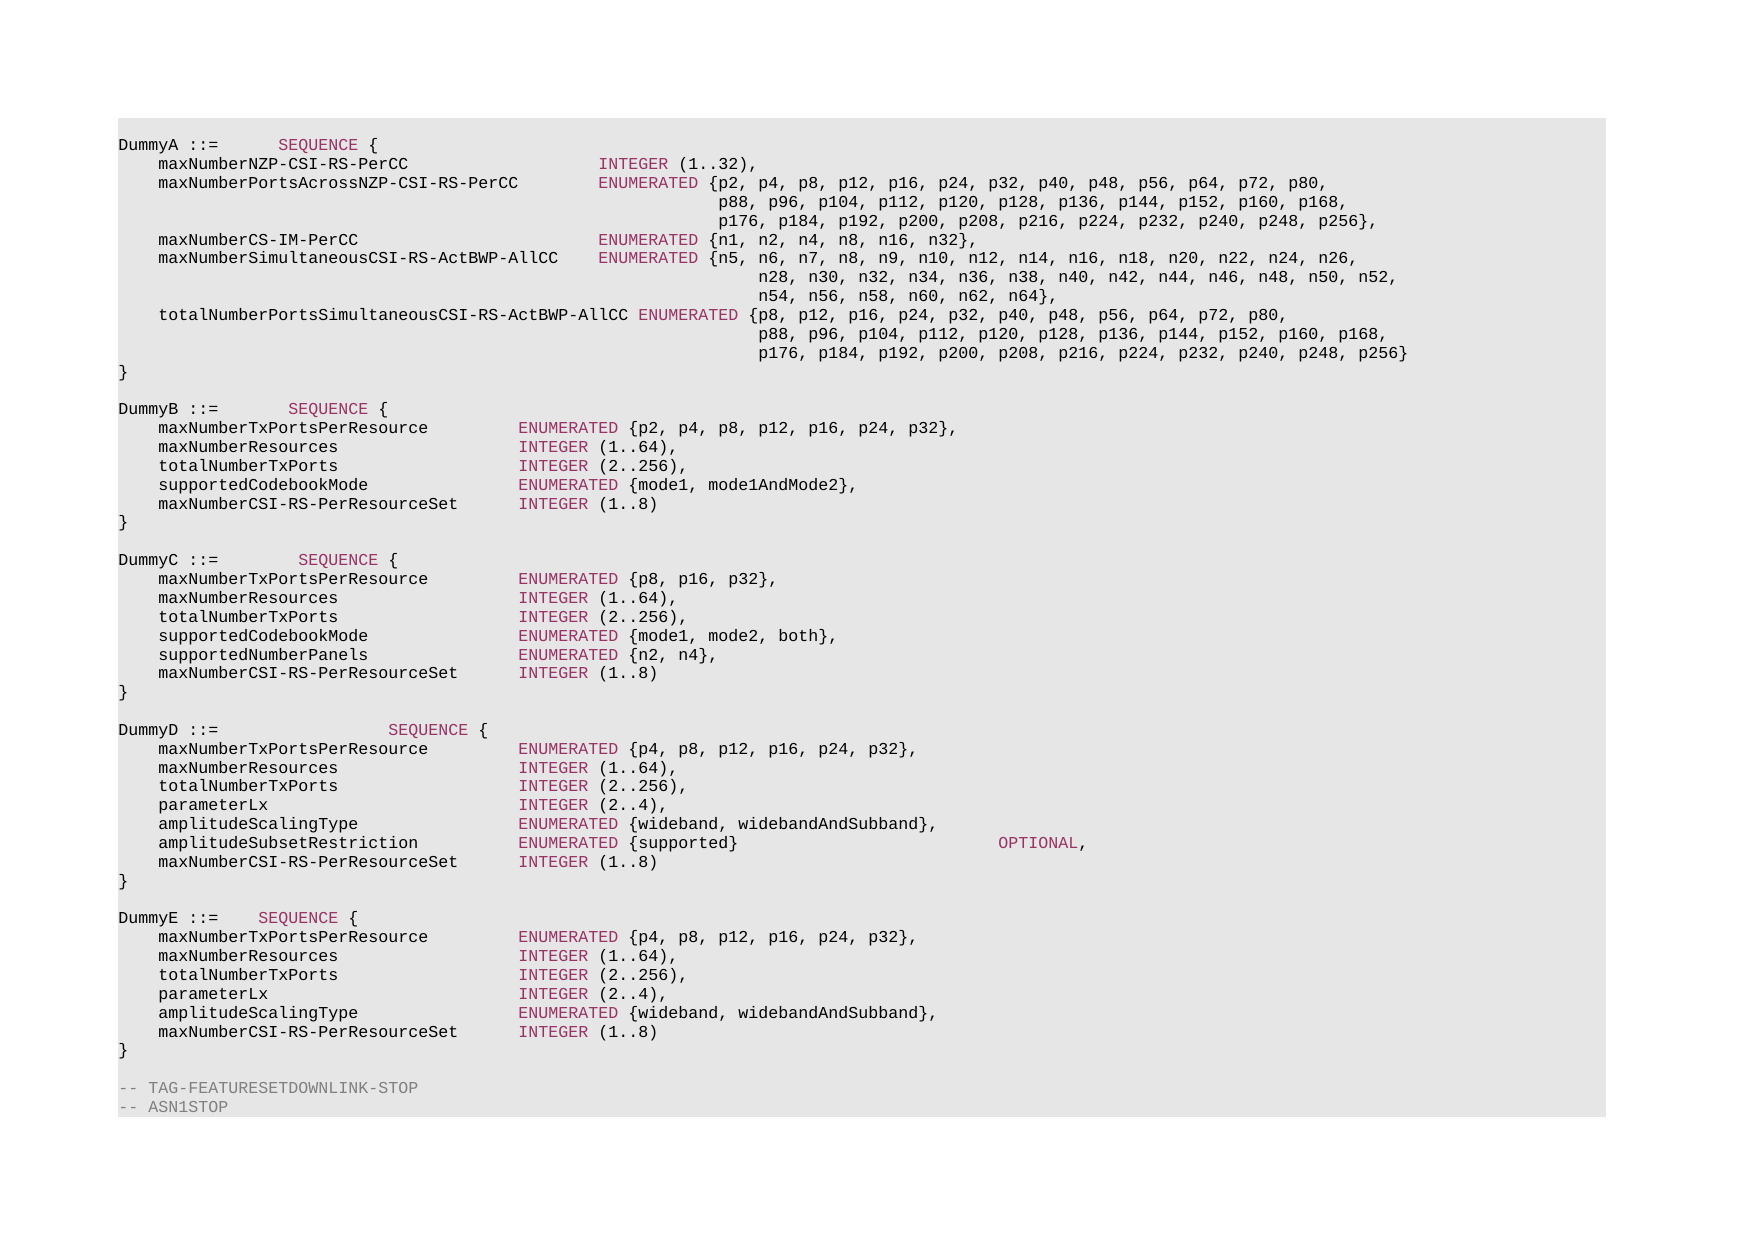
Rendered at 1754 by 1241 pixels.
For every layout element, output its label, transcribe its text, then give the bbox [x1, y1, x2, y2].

text totalNumberTxPorts INTEGER (2..256), [118, 967, 1606, 985]
text totalNumberTxPorts INTEGER (2..256), [118, 457, 1606, 476]
text } [118, 514, 1606, 533]
text totalNumberTxPorts INTEGER (2..256), [118, 778, 1606, 797]
text supportedCodebookMode ENUMERATED {mode1, mode1AndMode2}, [118, 476, 1606, 495]
text maxNumberSimultaneousCSI-RS-ActBWP-AllCC ENUMERATED {n5, n6, n7, n8, n9, n10, n12, n14, n16, n18, n20, n22, n24, n26, [118, 250, 1606, 269]
text totalNumberTxPorts INTEGER (2..256), [118, 608, 1606, 627]
text } [118, 363, 1606, 382]
text supportedNumberPanels ENUMERATED {n2, n4}, [118, 646, 1606, 665]
text maxNumberTxPortsPerResource ENUMERATED {p2, p4, p8, p12, p16, p24, p32}, [118, 420, 1606, 439]
text } [118, 872, 1606, 891]
text parameterLx INTEGER (2..4), [118, 797, 1606, 816]
text maxNumberCSI-RS-PerResourceSet INTEGER (1..8) [118, 665, 1606, 684]
text n54, n56, n58, n60, n62, n64}, [118, 288, 1606, 307]
text amplitudeSubsetRestriction ENUMERATED {supported} OPTIONAL, [118, 834, 1606, 853]
text maxNumberTxPortsPerResource ENUMERATED {p8, p16, p32}, [118, 571, 1606, 589]
text -- TAG-FEATURESETDOWNLINK-STOP [118, 1080, 1606, 1098]
text maxNumberResources INTEGER (1..64), [118, 948, 1606, 967]
text amplitudeScalingType ENUMERATED {wideband, widebandAndSubband}, [118, 1004, 1606, 1023]
text p88, p96, p104, p112, p120, p128, p136, p144, p152, p160, p168, [118, 326, 1606, 344]
text parameterLx INTEGER (2..4), [118, 985, 1606, 1004]
text maxNumberCS-IM-PerCC ENUMERATED {n1, n2, n4, n8, n16, n32}, [118, 231, 1606, 250]
text p176, p184, p192, p200, p208, p216, p224, p232, p240, p248, p256}, [118, 212, 1606, 231]
text DummyB ::= SEQUENCE { [118, 401, 1606, 420]
text supportedCodebookMode ENUMERATED {mode1, mode2, both}, [118, 627, 1606, 646]
text DummyC ::= SEQUENCE { [118, 552, 1606, 571]
text p88, p96, p104, p112, p120, p128, p136, p144, p152, p160, p168, [118, 193, 1606, 212]
text maxNumberTxPortsPerResource ENUMERATED {p4, p8, p12, p16, p24, p32}, [118, 929, 1606, 948]
text amplitudeScalingType ENUMERATED {wideband, widebandAndSubband}, [118, 816, 1606, 834]
text totalNumberPortsSimultaneousCSI-RS-ActBWP-AllCC ENUMERATED {p8, p12, p16, p24, p32, p40, p48, p56, p64, p72, p80, [118, 307, 1606, 326]
text } [118, 1042, 1606, 1061]
text maxNumberTxPortsPerResource ENUMERATED {p4, p8, p12, p16, p24, p32}, [118, 740, 1606, 759]
text maxNumberNZP-CSI-RS-PerCC INTEGER (1..32), [118, 156, 1606, 175]
text maxNumberCSI-RS-PerResourceSet INTEGER (1..8) [118, 495, 1606, 514]
text maxNumberPortsAcrossNZP-CSI-RS-PerCC ENUMERATED {p2, p4, p8, p12, p16, p24, p32, p40, p48, p56, p64, p72, p80, [118, 175, 1606, 193]
text p176, p184, p192, p200, p208, p216, p224, p232, p240, p248, p256} [118, 344, 1606, 363]
text maxNumberCSI-RS-PerResourceSet INTEGER (1..8) [118, 853, 1606, 872]
text maxNumberResources INTEGER (1..64), [118, 759, 1606, 778]
text -- ASN1STOP [118, 1098, 1606, 1117]
text DummyE ::= SEQUENCE { [118, 910, 1606, 929]
text maxNumberResources INTEGER (1..64), [118, 439, 1606, 457]
text DummyD ::= SEQUENCE { [118, 721, 1606, 740]
text maxNumberCSI-RS-PerResourceSet INTEGER (1..8) [118, 1023, 1606, 1042]
text maxNumberResources INTEGER (1..64), [118, 589, 1606, 608]
text DummyA ::= SEQUENCE { [118, 137, 1606, 156]
text } [118, 684, 1606, 703]
text n28, n30, n32, n34, n36, n38, n40, n42, n44, n46, n48, n50, n52, [118, 269, 1606, 288]
